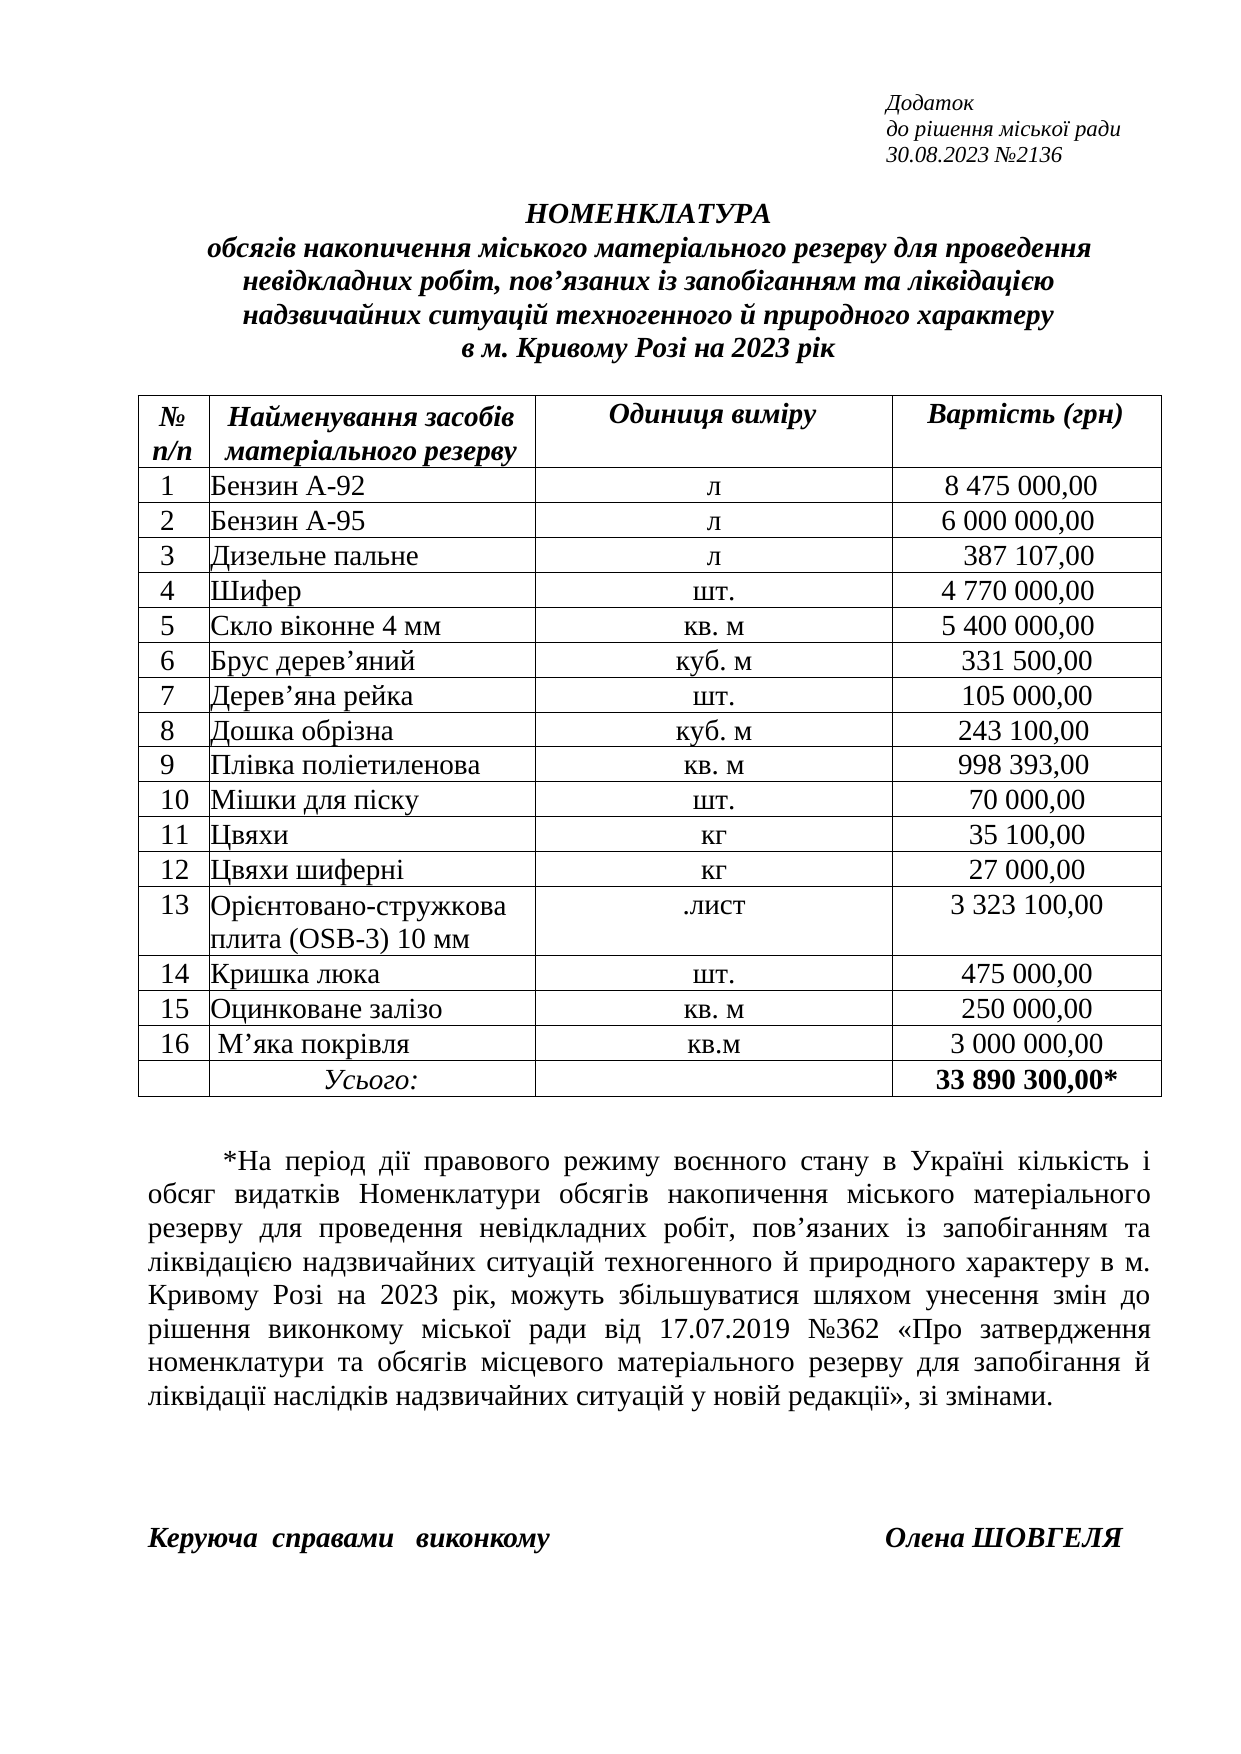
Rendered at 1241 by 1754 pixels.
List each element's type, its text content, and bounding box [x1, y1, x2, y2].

table_cell 70 000,00 [893, 782, 1161, 816]
table_cell Дерев’яна рейка [210, 678, 535, 712]
table_cell Дошка обрізна [210, 713, 535, 746]
table_cell Шифер [210, 573, 535, 607]
table_cell 105 000,00 [893, 678, 1161, 712]
table_cell куб. м [536, 643, 892, 677]
table_cell 475 000,00 [893, 956, 1161, 990]
table_cell 998 393,00 [893, 747, 1161, 781]
table_cell .лист [536, 887, 892, 955]
table_cell Цвяхи шиферні [210, 852, 535, 886]
table_cell 10 [139, 782, 209, 816]
text Додаток [148, 88, 1152, 115]
table_cell 4 [139, 573, 209, 607]
table_cell куб. м [536, 713, 892, 746]
table_cell М’яка покрівля [210, 1026, 535, 1060]
table_cell шт. [536, 678, 892, 712]
table_header № п/п [139, 396, 209, 467]
table_cell 4 770 000,00 [893, 573, 1161, 607]
table_cell 5 [139, 608, 209, 642]
table_cell шт. [536, 782, 892, 816]
table_cell л [536, 468, 892, 502]
table_cell Дизельне пальне [210, 538, 535, 572]
table_header Одиниця виміру [536, 396, 892, 467]
text 30.08.2023 №2136 [148, 141, 1135, 168]
table_cell 331 500,00 [893, 643, 1161, 677]
table_cell л [536, 538, 892, 572]
table_cell 8 [139, 713, 209, 746]
table_cell 6 000 000,00 [893, 503, 1161, 537]
table_cell 15 [139, 991, 209, 1025]
table_cell Орієнтовано-стружкова плита (OSB-3) 10 мм [210, 887, 535, 955]
text обсягів накопичення міського матеріального резерву для проведення невідкладних робіт, пов’язаних із запобіганням та ліквідацією надзвичайних ситуацій техногенного й природного характеру в м. Кривому Розі на 2023 рік [148, 230, 1152, 364]
table_cell 9 [139, 747, 209, 781]
table_cell 35 100,00 [893, 817, 1161, 851]
text НОМЕНКЛАТУРА [148, 196, 1152, 230]
table_cell 3 000 000,00 [893, 1026, 1161, 1060]
text Керуюча справами виконкому Олена ШОВГЕЛЯ [148, 1520, 1152, 1553]
table_cell 14 [139, 956, 209, 990]
table_cell 6 [139, 643, 209, 677]
table_cell кг [536, 852, 892, 886]
table_cell кв. м [536, 747, 892, 781]
table_cell 11 [139, 817, 209, 851]
table_header Найменування засобів матеріального резерву [210, 396, 535, 467]
table_cell 27 000,00 [893, 852, 1161, 886]
table_cell шт. [536, 573, 892, 607]
table_cell 8 475 000,00 [893, 468, 1161, 502]
table_cell 1 [139, 468, 209, 502]
table_cell 13 [139, 887, 209, 955]
table_cell 387 107,00 [893, 538, 1161, 572]
text до рішення міської ради [148, 115, 1135, 141]
text *На період дії правового режиму воєнного стану в Україні кількість і обсяг видатків Номенклатури обсягів накопичення міського матеріального резерву для проведення невідкладних робіт, пов’язаних із запобіганням та ліквідацією надзвичайних ситуацій техногенного й природного характеру в м. Кривому Розі на 2023 рік, можуть збільшуватися шляхом унесення змін до рішення виконкому міської ради від 17.07.2019 №362 «Про затвердження номенклатури та обсягів місцевого матеріального резерву для запобігання й ліквідації наслідків надзвичайних ситуацій у новій редакції», зі змінами. [148, 1143, 1152, 1411]
table_cell Брус дерев’яний [210, 643, 535, 677]
table_cell 16 [139, 1026, 209, 1060]
table_cell Цвяхи [210, 817, 535, 851]
table_cell Усього: [210, 1061, 535, 1096]
table_cell Мішки для піску [210, 782, 535, 816]
table_cell 5 400 000,00 [893, 608, 1161, 642]
table_cell Скло віконне 4 мм [210, 608, 535, 642]
table_cell 2 [139, 503, 209, 537]
table_cell 3 323 100,00 [893, 887, 1161, 955]
table_cell л [536, 503, 892, 537]
table_cell 12 [139, 852, 209, 886]
table_cell 3 [139, 538, 209, 572]
table_cell 7 [139, 678, 209, 712]
table_cell [536, 1061, 892, 1096]
table_cell 243 100,00 [893, 713, 1161, 746]
table_cell шт. [536, 956, 892, 990]
table_cell 250 000,00 [893, 991, 1161, 1025]
table_cell Кришка люка [210, 956, 535, 990]
table_cell Плівка поліетиленова [210, 747, 535, 781]
table_cell 33 890 300,00* [893, 1061, 1161, 1096]
table_header Вартість (грн) [893, 396, 1161, 467]
table_cell Бензин А-95 [210, 503, 535, 537]
table_cell кг [536, 817, 892, 851]
table_cell Оцинковане залізо [210, 991, 535, 1025]
table_cell Бензин А-92 [210, 468, 535, 502]
table_cell кв. м [536, 608, 892, 642]
table_cell кв.м [536, 1026, 892, 1060]
table_cell [139, 1061, 209, 1096]
table_cell кв. м [536, 991, 892, 1025]
